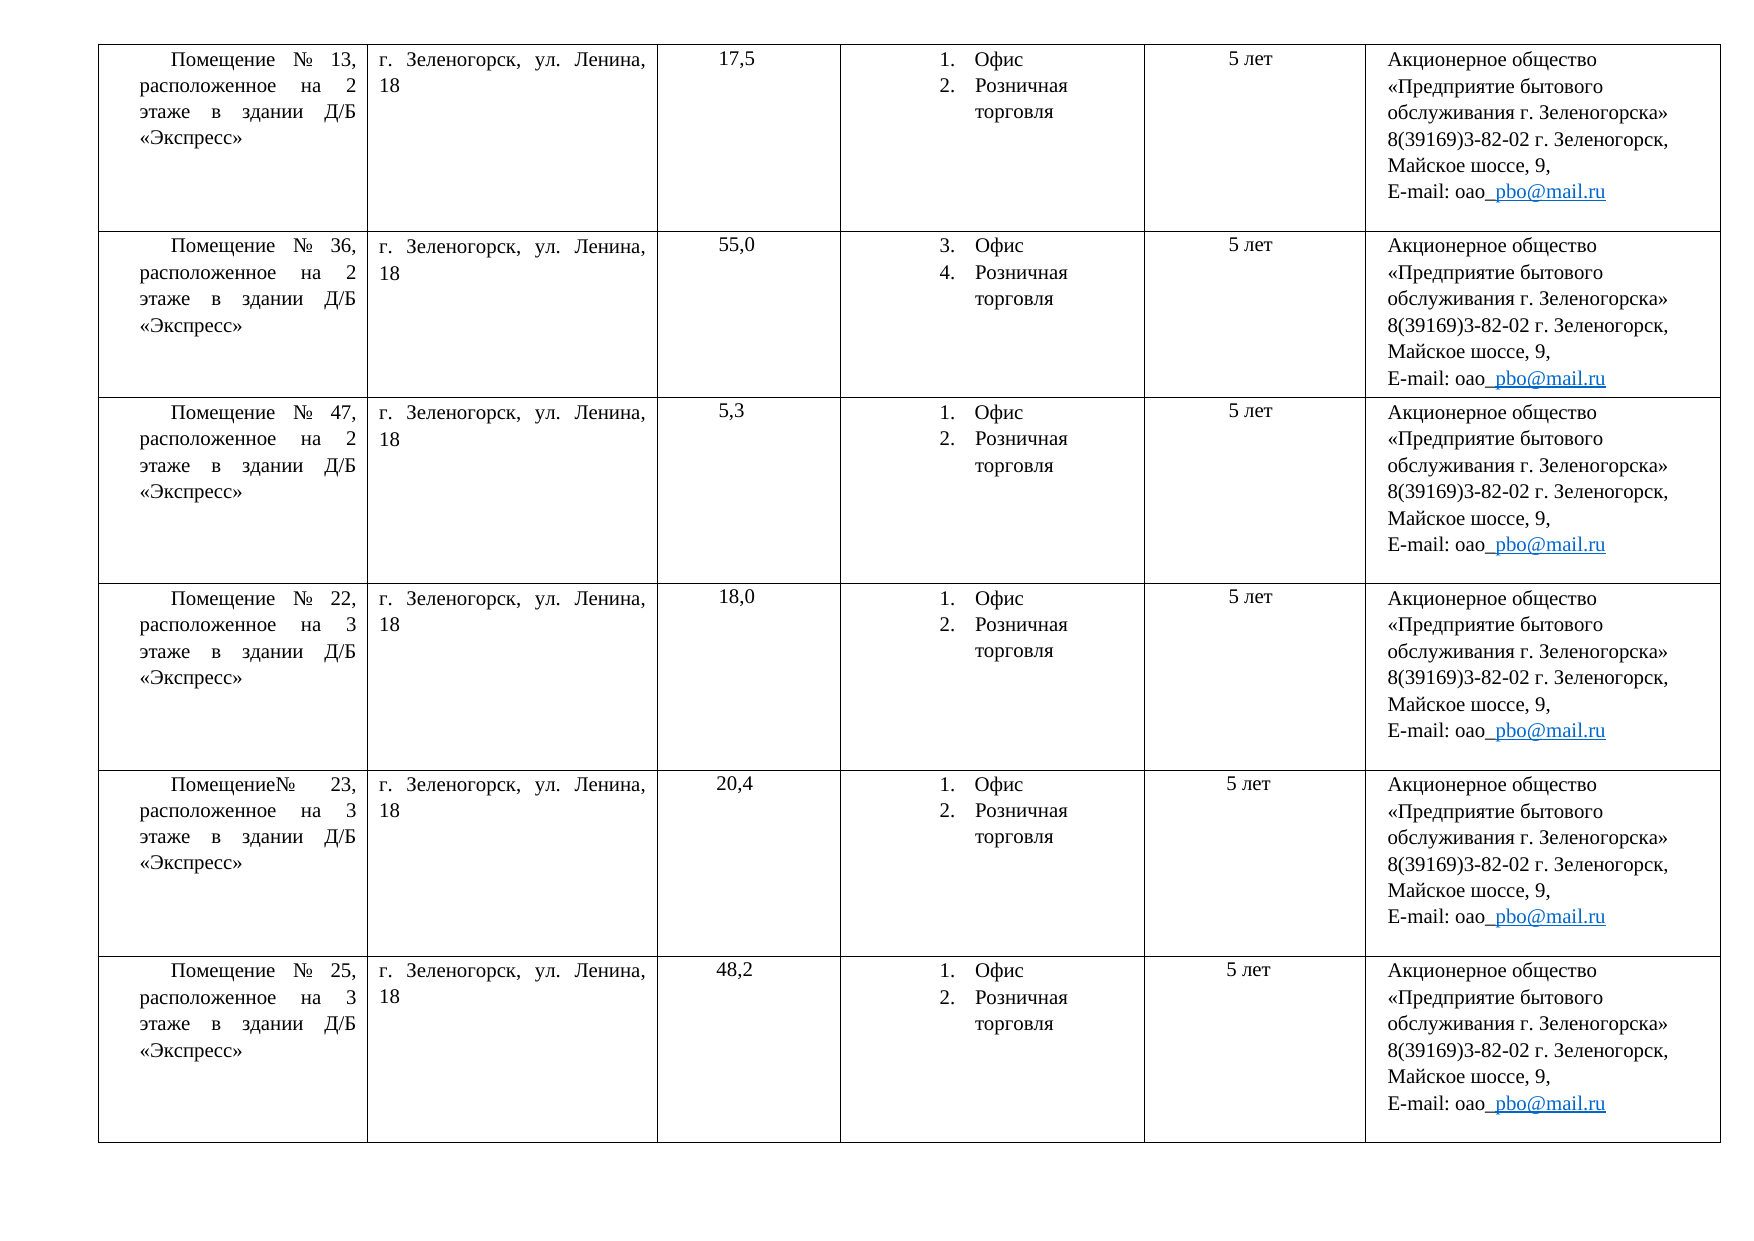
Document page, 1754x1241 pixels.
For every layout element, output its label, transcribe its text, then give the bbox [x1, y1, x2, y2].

table_cell 5 лет [1145, 584, 1365, 769]
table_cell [368, 957, 657, 1142]
table_cell г. Зеленогорск, ул. Ленина, 18 [368, 398, 657, 583]
table_cell г. Зеленогорск, ул. Ленина, 18 [368, 232, 657, 397]
table_cell Акционерное общество «Предприятие бытового обслуживания г. Зеленогорска» 8(39169)3-82-02 г. Зеленогорск, Майское шоссе, 9, E-mail: оао_pbo@mail.ru [1366, 232, 1720, 397]
table_cell Офис Розничная торговля [841, 771, 1144, 956]
table_cell Помещение№ 23, расположенное на 3 этаже в здании Д/Б «Экспресс» [99, 771, 367, 956]
table_cell Офис Розничная торговля [841, 398, 1144, 583]
table_cell 55,0 [658, 232, 840, 397]
table_cell 17,5 [658, 45, 840, 231]
table_cell Акционерное общество «Предприятие бытового обслуживания г. Зеленогорска» 8(39169)3-82-02 г. Зеленогорск, Майское шоссе, 9, E-mail: оао_pbo@mail.ru [1366, 771, 1720, 956]
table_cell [368, 45, 657, 231]
table_cell 5 лет [1145, 771, 1365, 956]
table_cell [841, 957, 1144, 1142]
table_cell 5,3 [658, 398, 840, 583]
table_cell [1366, 957, 1720, 1142]
table_cell 18,0 [658, 584, 840, 769]
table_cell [841, 45, 1144, 231]
table_cell Офис Розничная торговля [841, 584, 1144, 769]
table_cell Помещение № 25, расположенное на 3 этаже в здании Д/Б «Экспресс» [99, 957, 367, 1142]
table_cell Помещение № 36, расположенное на 2 этаже в здании Д/Б «Экспресс» [99, 232, 367, 397]
table_cell 5 лет [1145, 232, 1365, 397]
table_cell Акционерное общество «Предприятие бытового обслуживания г. Зеленогорска» 8(39169)3-82-02 г. Зеленогорск, Майское шоссе, 9, E-mail: оао_pbo@mail.ru [1366, 584, 1720, 769]
table_cell Помещение № 13, расположенное на 2 этаже в здании Д/Б «Экспресс» [99, 45, 367, 231]
table_cell 5 лет [1145, 45, 1365, 231]
table_cell 5 лет [1145, 957, 1365, 1142]
table_cell г. Зеленогорск, ул. Ленина, 18 [368, 771, 657, 956]
table_cell Помещение № 22, расположенное на 3 этаже в здании Д/Б «Экспресс» [99, 584, 367, 769]
table_cell 48,2 [658, 957, 840, 1142]
table_cell г. Зеленогорск, ул. Ленина, 18 [368, 584, 657, 769]
table_cell Офис Розничная торговля [841, 232, 1144, 397]
table_cell 20,4 [658, 771, 840, 956]
table_cell Помещение № 47, расположенное на 2 этаже в здании Д/Б «Экспресс» [99, 398, 367, 583]
table_cell Акционерное общество «Предприятие бытового обслуживания г. Зеленогорска» 8(39169)3-82-02 г. Зеленогорск, Майское шоссе, 9, E-mail: оао_pbo@mail.ru [1366, 398, 1720, 583]
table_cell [1366, 45, 1720, 231]
table_cell 5 лет [1145, 398, 1365, 583]
